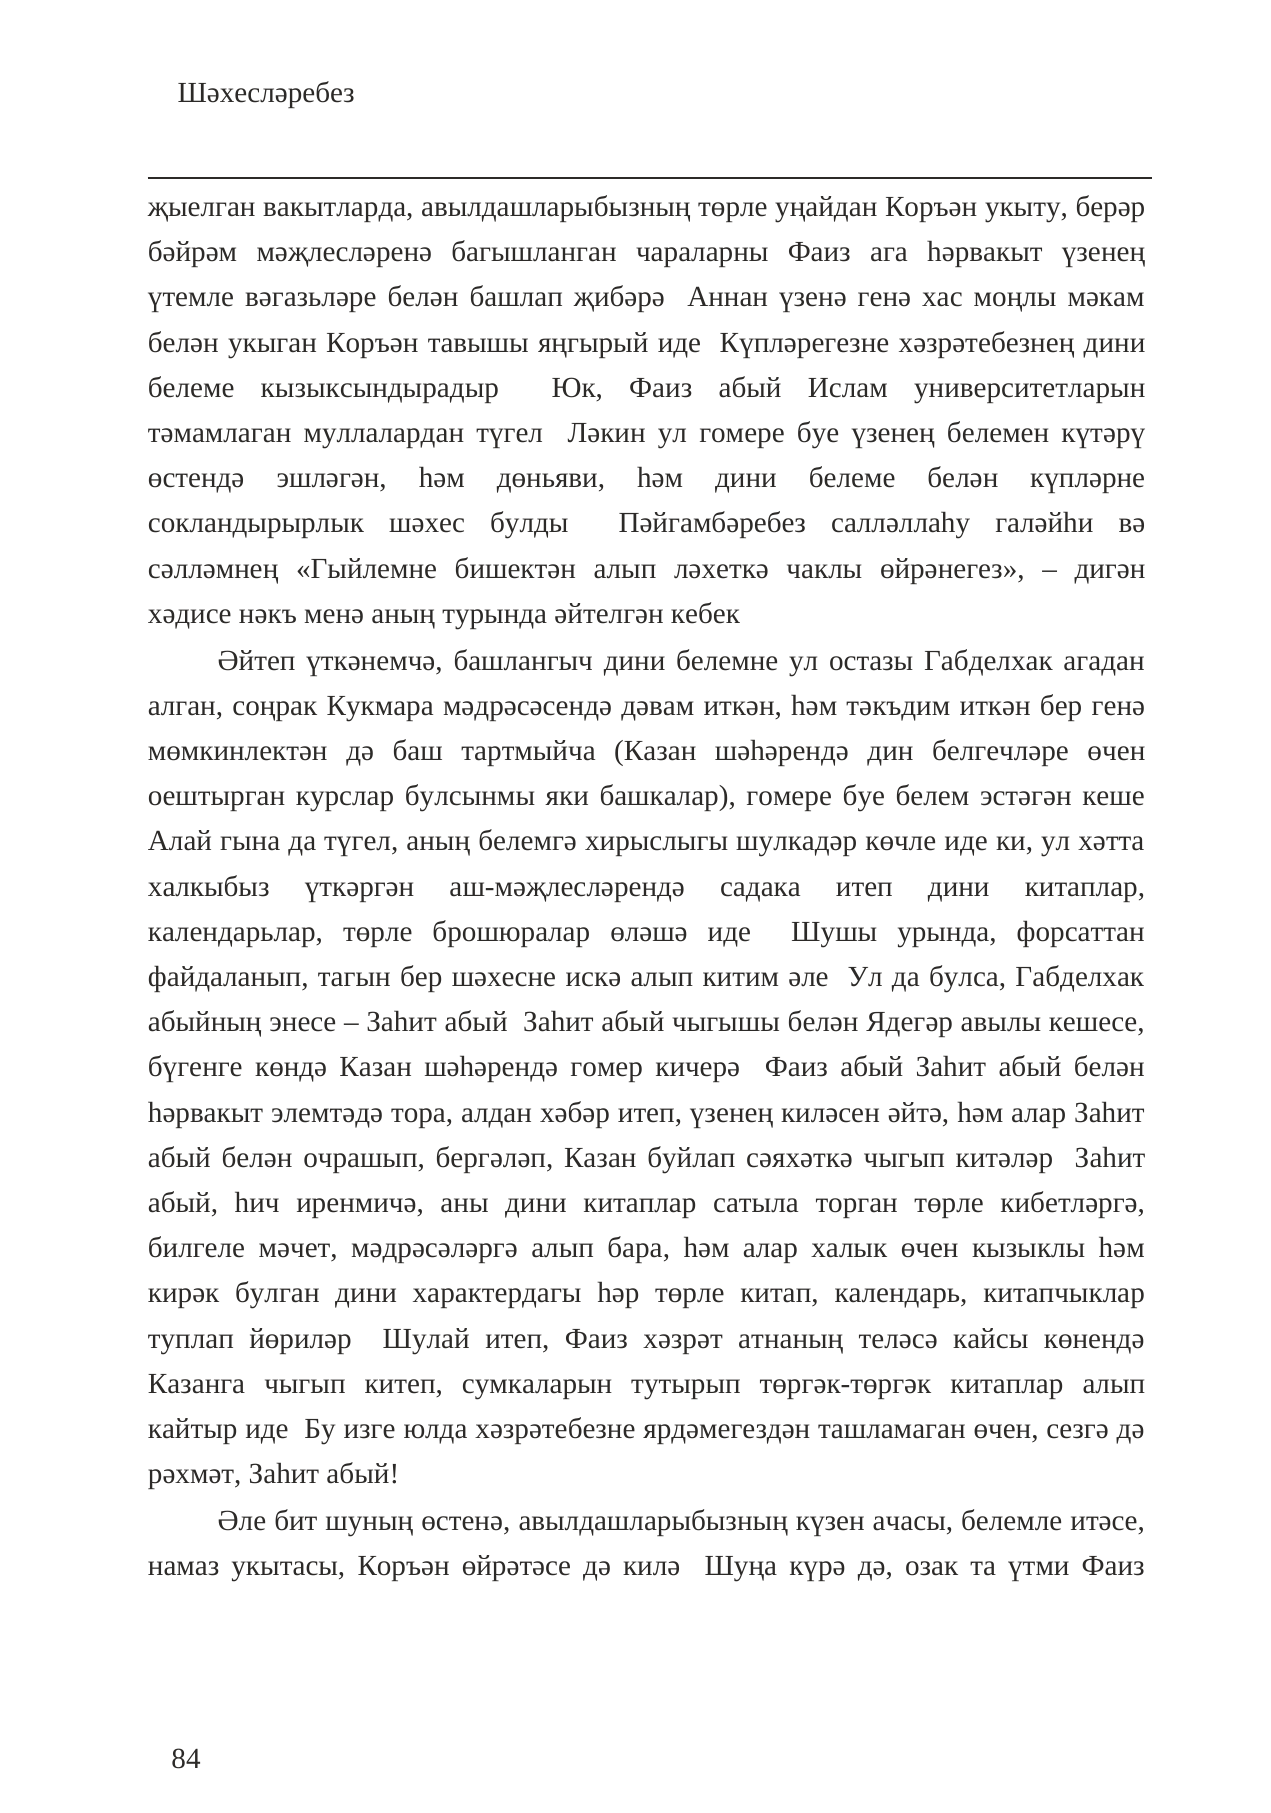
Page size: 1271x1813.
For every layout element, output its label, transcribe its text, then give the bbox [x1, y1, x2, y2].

text Әйтеп үткәнемчә, башлангыч дини белемне ул остазы Габделхак агадан алган, соңрак Кукмара мәдрәсәсендә дәвам иткән, һәм тәкъдим иткән бер генә мөмкинлектән дә баш тартмыйча (Казан шәһәрендә дин белгечләре өчен оештырган курслар булсынмы яки башкалар), гомере буе белем эстәгән кеше Алай гына да түгел, аның белемгә хирыслыгы шулкадәр көчле иде ки, ул хәтта халкыбыз үткәргән аш-мәҗлесләрендә садака итеп дини китаплар, календарьлар, төрле брошюралар өләшә иде Шушы урында, форсаттан файдаланып, тагын бер шәхесне искә алып китим әле Ул да булса, Габделхак абыйның энесе – Заһит абый Заһит абый чыгышы белән Ядегәр авылы кешесе, бүгенге көндә Казан шәһәрендә гомер кичерә Фаиз абый Заһит абый белән һәрвакыт элемтәдә тора, алдан хәбәр итеп, үзенең киләсен әйтә, һәм алар Заһит абый белән очрашып, бергәләп, Казан буйлап сәяхәткә чыгып китәләр Заһит абый, һич иренмичә, аны дини китаплар сатыла торган төрле кибетләргә, билгеле мәчет, мәдрәсәләргә алып бара, һәм алар халык өчен кызыклы һәм кирәк булган дини характердагы һәр төрле китап, календарь, китапчыклар туплап йөриләр Шулай итеп, Фаиз хәзрәт атнаның теләсә кайсы көнендә Казанга чыгып китеп, сумкаларын тутырып төргәк-төргәк китаплар алып кайтыр иде Бу изге юлда хәзрәтебезне ярдәмегездән ташламаган өчен, сезгә дә рәхмәт, Заһит абый! [148, 643, 1146, 1490]
